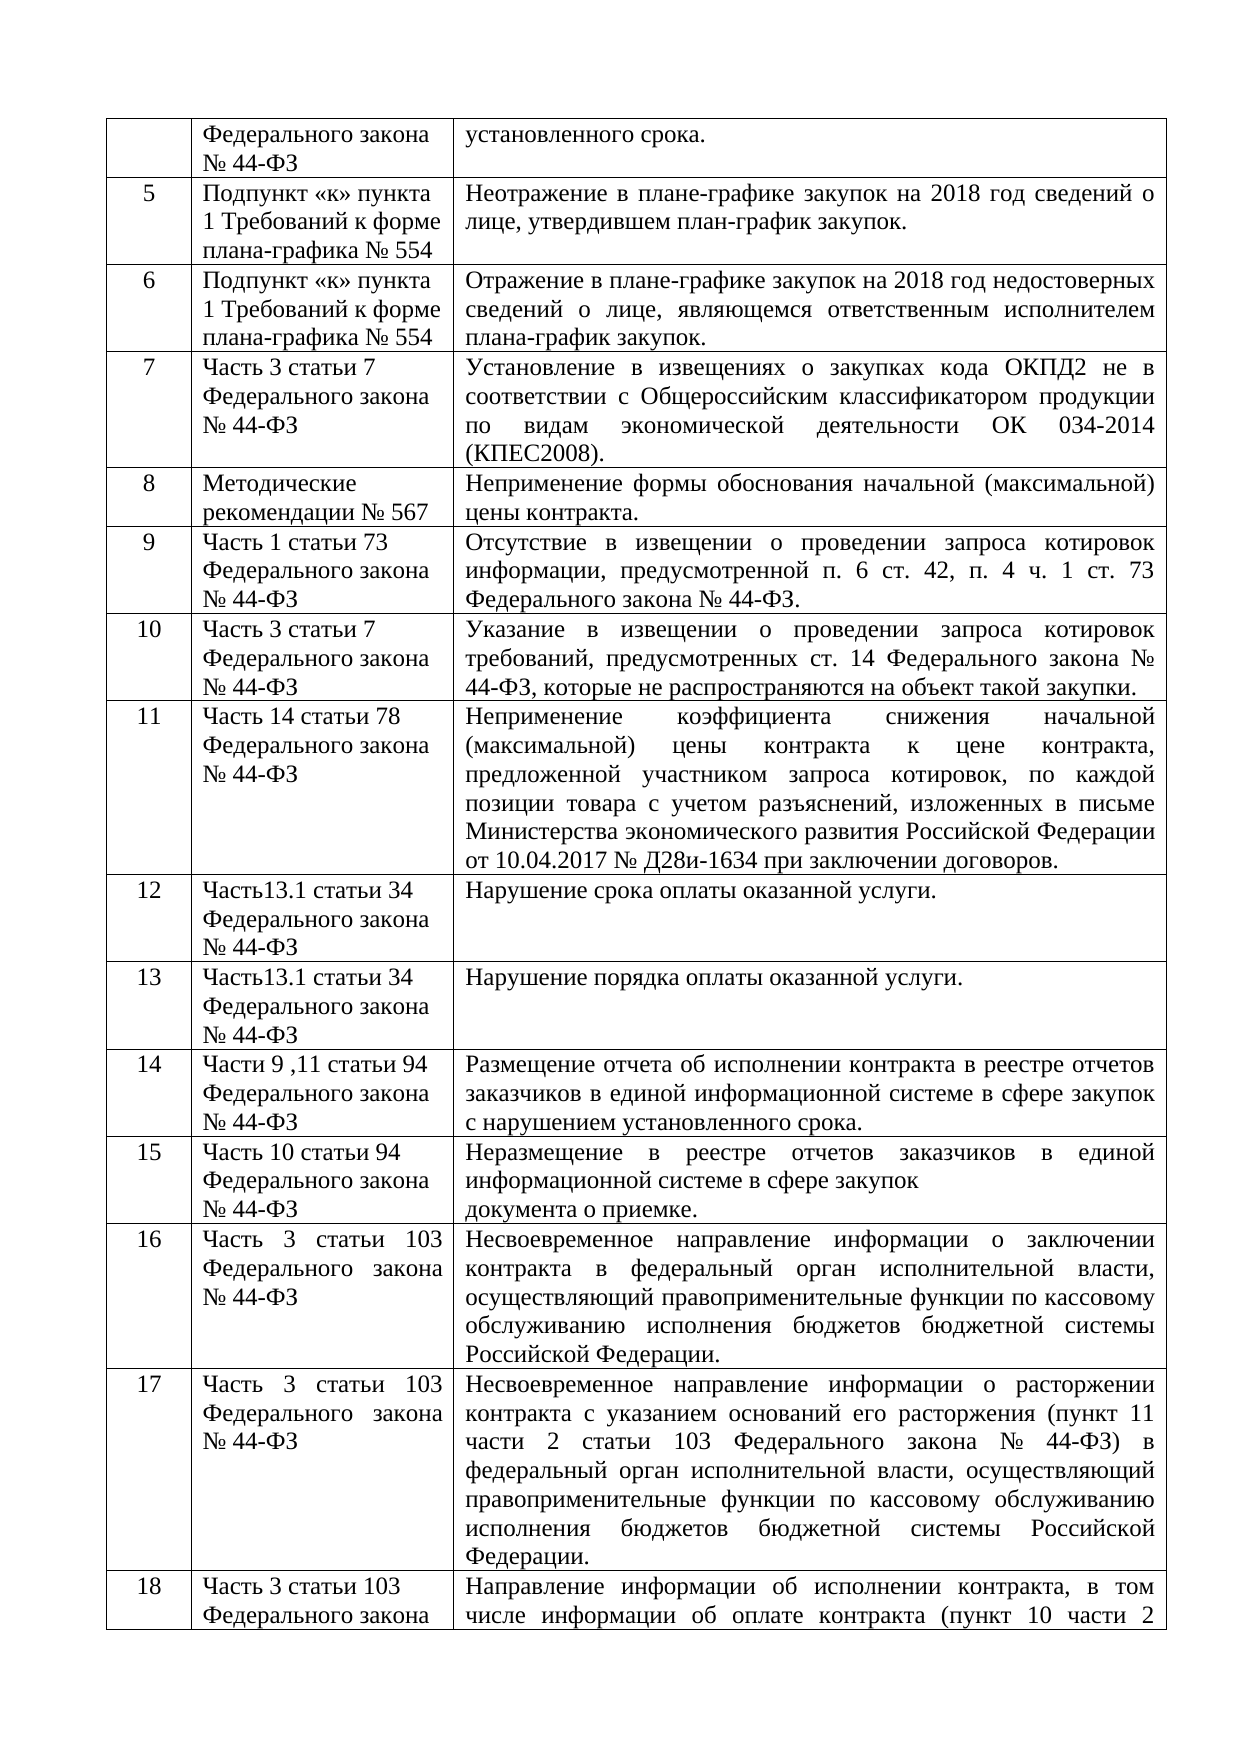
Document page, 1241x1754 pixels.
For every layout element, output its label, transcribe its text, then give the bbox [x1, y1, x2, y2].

table_cell 13 [107, 962, 191, 1048]
table_cell Указание в извещении о проведении запроса котировок требований, предусмотренных ст. 14 Федерального закона № 44-ФЗ, которые не распространяются на объект такой закупки. [454, 614, 1166, 700]
table_cell Неразмещение в реестре отчетов заказчиков в единой информационной системе в сфере закупок документа о приемке. [454, 1137, 1166, 1223]
table_cell Части 9 ,11 статьи 94 Федерального закона № 44-ФЗ [192, 1050, 453, 1136]
table_cell 7 [107, 352, 191, 467]
table_cell Часть 10 статьи 94 Федерального закона № 44-ФЗ [192, 1137, 453, 1223]
table_cell Часть 3 статьи 7 Федерального закона № 44-ФЗ [192, 352, 453, 467]
table_cell Размещение отчета об исполнении контракта в реестре отчетов заказчиков в единой информационной системе в сфере закупок с нарушением установленного срока. [454, 1050, 1166, 1136]
table_cell 14 [107, 1050, 191, 1136]
table_cell Неприменение коэффициента снижения начальной (максимальной) цены контракта к цене контракта, предложенной участником запроса котировок, по каждой позиции товара с учетом разъяснений, изложенных в письме Министерства экономического развития Российской Федерации от 10.04.2017 № Д28и-1634 при заключении договоров. [454, 701, 1166, 874]
table_cell 8 [107, 468, 191, 526]
table_cell 12 [107, 875, 191, 961]
table_cell Несвоевременное направление информации о расторжении контракта с указанием оснований его расторжения (пункт 11 части 2 статьи 103 Федерального закона № 44-ФЗ) в федеральный орган исполнительной власти, осуществляющий правоприменительные функции по кассовому обслуживанию исполнения бюджетов бюджетной системы Российской Федерации. [454, 1369, 1166, 1570]
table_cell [192, 1571, 453, 1629]
table_cell Часть13.1 статьи 34 Федерального закона № 44-ФЗ [192, 962, 453, 1048]
table_cell 15 [107, 1137, 191, 1223]
table_cell Подпункт «к» пункта 1 Требований к форме плана-графика № 554 [192, 178, 453, 264]
table_cell Отсутствие в извещении о проведении запроса котировок информации, предусмотренной п. 6 ст. 42, п. 4 ч. 1 ст. 73 Федерального закона № 44-ФЗ. [454, 527, 1166, 613]
table_cell Установление в извещениях о закупках кода ОКПД2 не в соответствии с Общероссийским классификатором продукции по видам экономической деятельности ОК 034-2014 (КПЕС2008). [454, 352, 1166, 467]
table_cell Часть 14 статьи 78 Федерального закона № 44-ФЗ [192, 701, 453, 874]
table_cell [192, 119, 453, 177]
table_cell 11 [107, 701, 191, 874]
table_cell Неприменение формы обоснования начальной (максимальной) цены контракта. [454, 468, 1166, 526]
table_cell Подпункт «к» пункта 1 Требований к форме плана-графика № 554 [192, 265, 453, 351]
table_cell 16 [107, 1224, 191, 1368]
table_cell 5 [107, 178, 191, 264]
table_cell Часть13.1 статьи 34 Федерального закона № 44-ФЗ [192, 875, 453, 961]
table_cell Нарушение срока оплаты оказанной услуги. [454, 875, 1166, 961]
table_cell Часть 3 статьи 7 Федерального закона № 44-ФЗ [192, 614, 453, 700]
table_cell 17 [107, 1369, 191, 1570]
table_cell Часть 3 статьи 103 Федерального закона № 44-ФЗ [192, 1224, 453, 1368]
table_cell Часть 1 статьи 73 Федерального закона № 44-ФЗ [192, 527, 453, 613]
table_cell Несвоевременное направление информации о заключении контракта в федеральный орган исполнительной власти, осуществляющий правоприменительные функции по кассовому обслуживанию исполнения бюджетов бюджетной системы Российской Федерации. [454, 1224, 1166, 1368]
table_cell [454, 119, 1166, 177]
table_cell 18 [107, 1571, 191, 1629]
table_cell Часть 3 статьи 103 Федерального закона № 44-ФЗ [192, 1369, 453, 1570]
table_cell Отражение в плане-графике закупок на 2018 год недостоверных сведений о лице, являющемся ответственным исполнителем плана-график закупок. [454, 265, 1166, 351]
table_cell 9 [107, 527, 191, 613]
table_cell 6 [107, 265, 191, 351]
table_cell Неотражение в плане-графике закупок на 2018 год сведений о лице, утвердившем план-график закупок. [454, 178, 1166, 264]
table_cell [454, 1571, 1166, 1629]
table_cell Нарушение порядка оплаты оказанной услуги. [454, 962, 1166, 1048]
table_cell 10 [107, 614, 191, 700]
table_cell Методические рекомендации № 567 [192, 468, 453, 526]
table_cell 4 [107, 119, 191, 177]
